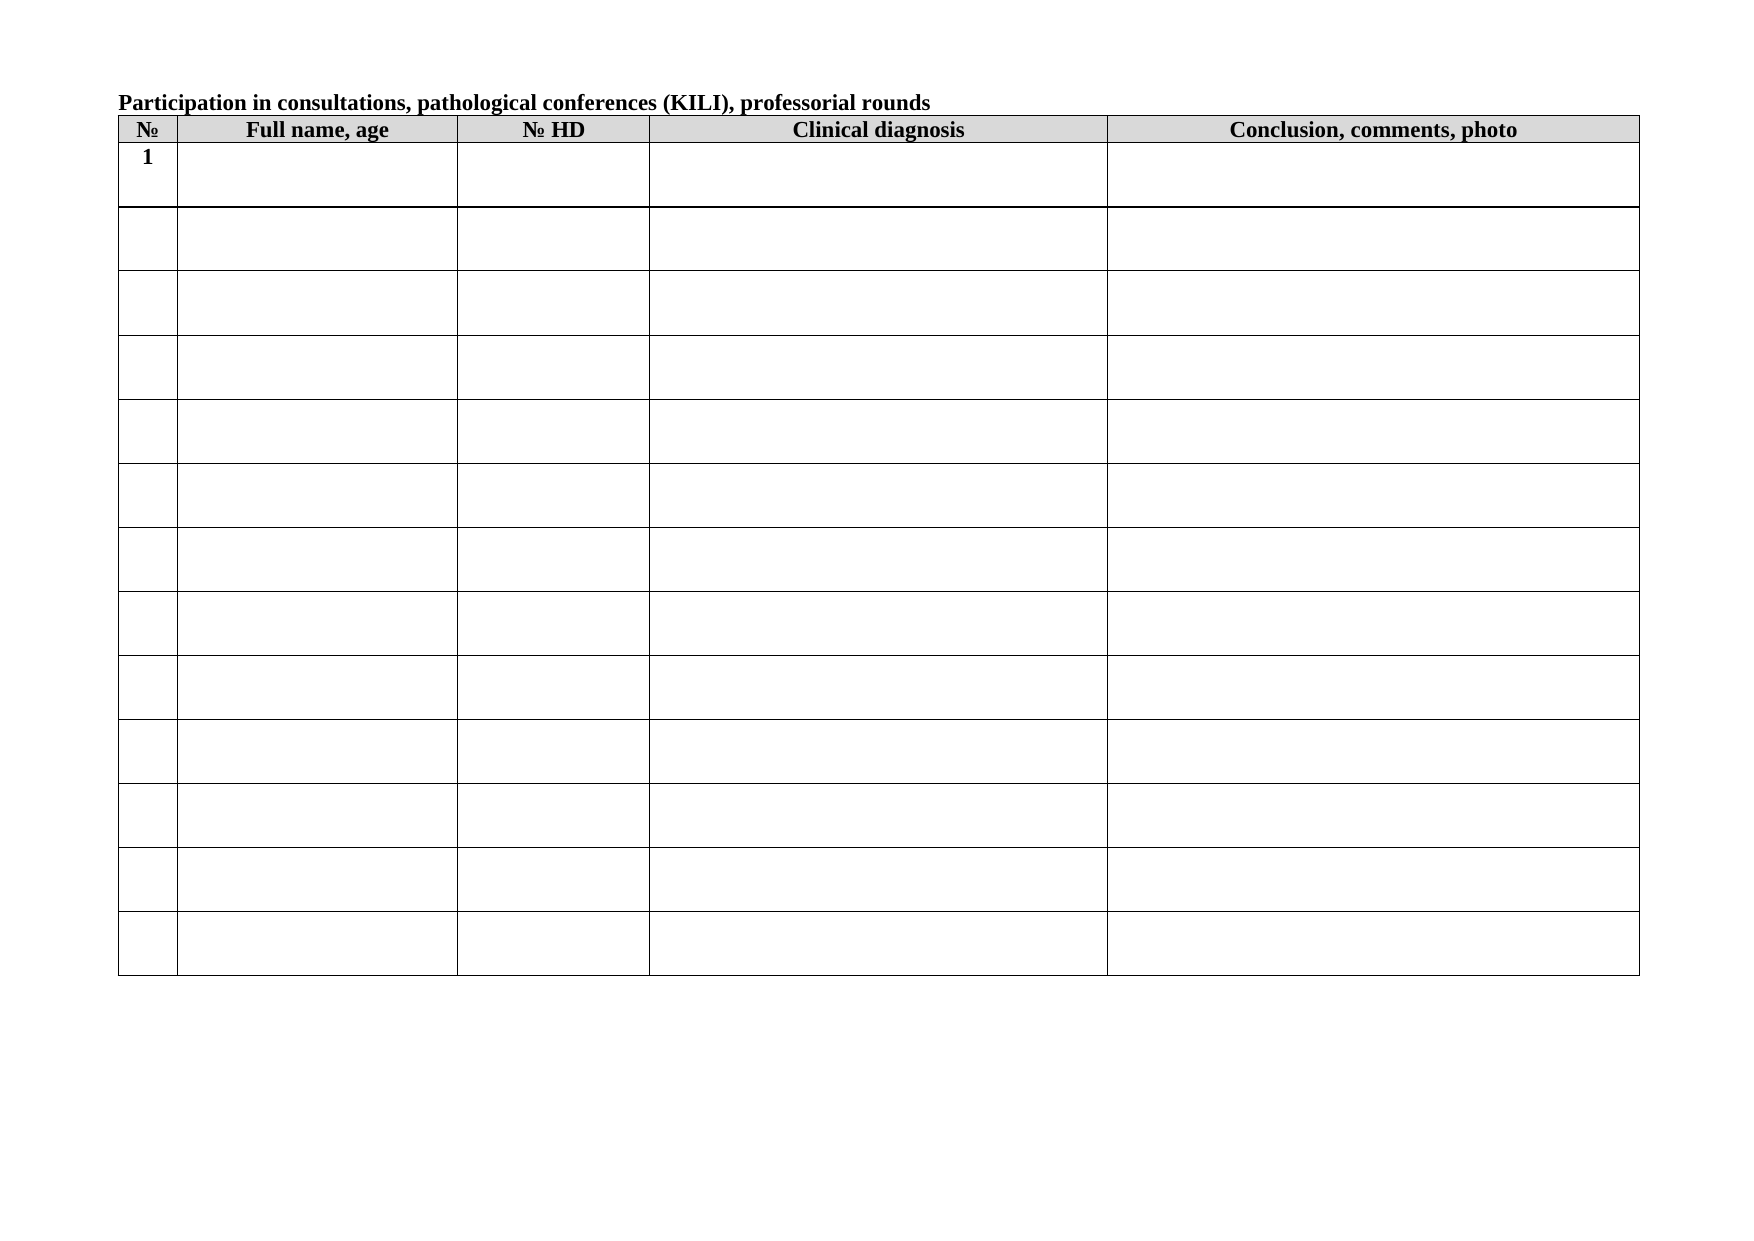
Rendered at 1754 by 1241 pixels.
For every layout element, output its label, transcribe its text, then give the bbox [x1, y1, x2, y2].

table_cell [650, 848, 1107, 911]
table_cell [178, 912, 457, 975]
table_cell [178, 271, 457, 334]
table_cell [458, 528, 649, 591]
table_cell [650, 336, 1107, 398]
table_cell [650, 271, 1107, 334]
table_cell [178, 400, 457, 463]
table_cell [650, 143, 1107, 206]
table_cell [650, 464, 1107, 527]
table_cell [458, 208, 649, 270]
table_cell 1 [119, 143, 177, 206]
table_cell [458, 720, 649, 783]
table_cell [119, 592, 177, 655]
table_cell [178, 528, 457, 591]
table_cell [650, 528, 1107, 591]
table_cell [1108, 464, 1639, 527]
table_cell [178, 143, 457, 206]
table_cell [119, 208, 177, 270]
table_cell [178, 656, 457, 719]
table_header № HD [458, 116, 649, 142]
table_cell [1108, 848, 1639, 911]
table_cell [119, 464, 177, 527]
table_cell [119, 720, 177, 783]
table_cell [178, 848, 457, 911]
table_cell [458, 784, 649, 847]
table_cell [1108, 208, 1639, 270]
table_cell [458, 143, 649, 206]
table_header № [119, 116, 177, 142]
table_cell [650, 720, 1107, 783]
table_cell [1108, 400, 1639, 463]
table_cell [1108, 143, 1639, 206]
table_cell [119, 848, 177, 911]
table_cell [119, 784, 177, 847]
table_cell [458, 912, 649, 975]
table_cell [650, 208, 1107, 270]
table_cell [119, 336, 177, 398]
table_cell [1108, 271, 1639, 334]
table_cell [650, 656, 1107, 719]
table_cell [458, 464, 649, 527]
table_cell [458, 848, 649, 911]
table_cell [178, 784, 457, 847]
table_cell [119, 400, 177, 463]
table_cell [1108, 528, 1639, 591]
table_cell [1108, 784, 1639, 847]
table_cell [1108, 912, 1639, 975]
table_cell [119, 656, 177, 719]
table_cell [650, 912, 1107, 975]
table_cell [1108, 656, 1639, 719]
table_header Clinical diagnosis [650, 116, 1107, 142]
table_cell [178, 336, 457, 398]
table_cell [458, 656, 649, 719]
table_cell [178, 464, 457, 527]
table_cell [458, 592, 649, 655]
table_cell [650, 592, 1107, 655]
table_cell [458, 336, 649, 398]
table_cell [119, 528, 177, 591]
table_cell [119, 271, 177, 334]
table_cell [1108, 592, 1639, 655]
table_cell [1108, 720, 1639, 783]
table_cell [119, 912, 177, 975]
table_cell [650, 400, 1107, 463]
text Participation in consultations, pathological conferences (KILI), professorial rounds [118, 88, 1636, 115]
table_cell [178, 592, 457, 655]
table_cell [1108, 336, 1639, 398]
table_cell [650, 784, 1107, 847]
table_header Conclusion, comments, photo [1108, 116, 1639, 142]
table_cell [458, 271, 649, 334]
table_header Full name, age [178, 116, 457, 142]
table_cell [458, 400, 649, 463]
table_cell [178, 208, 457, 270]
table_cell [178, 720, 457, 783]
